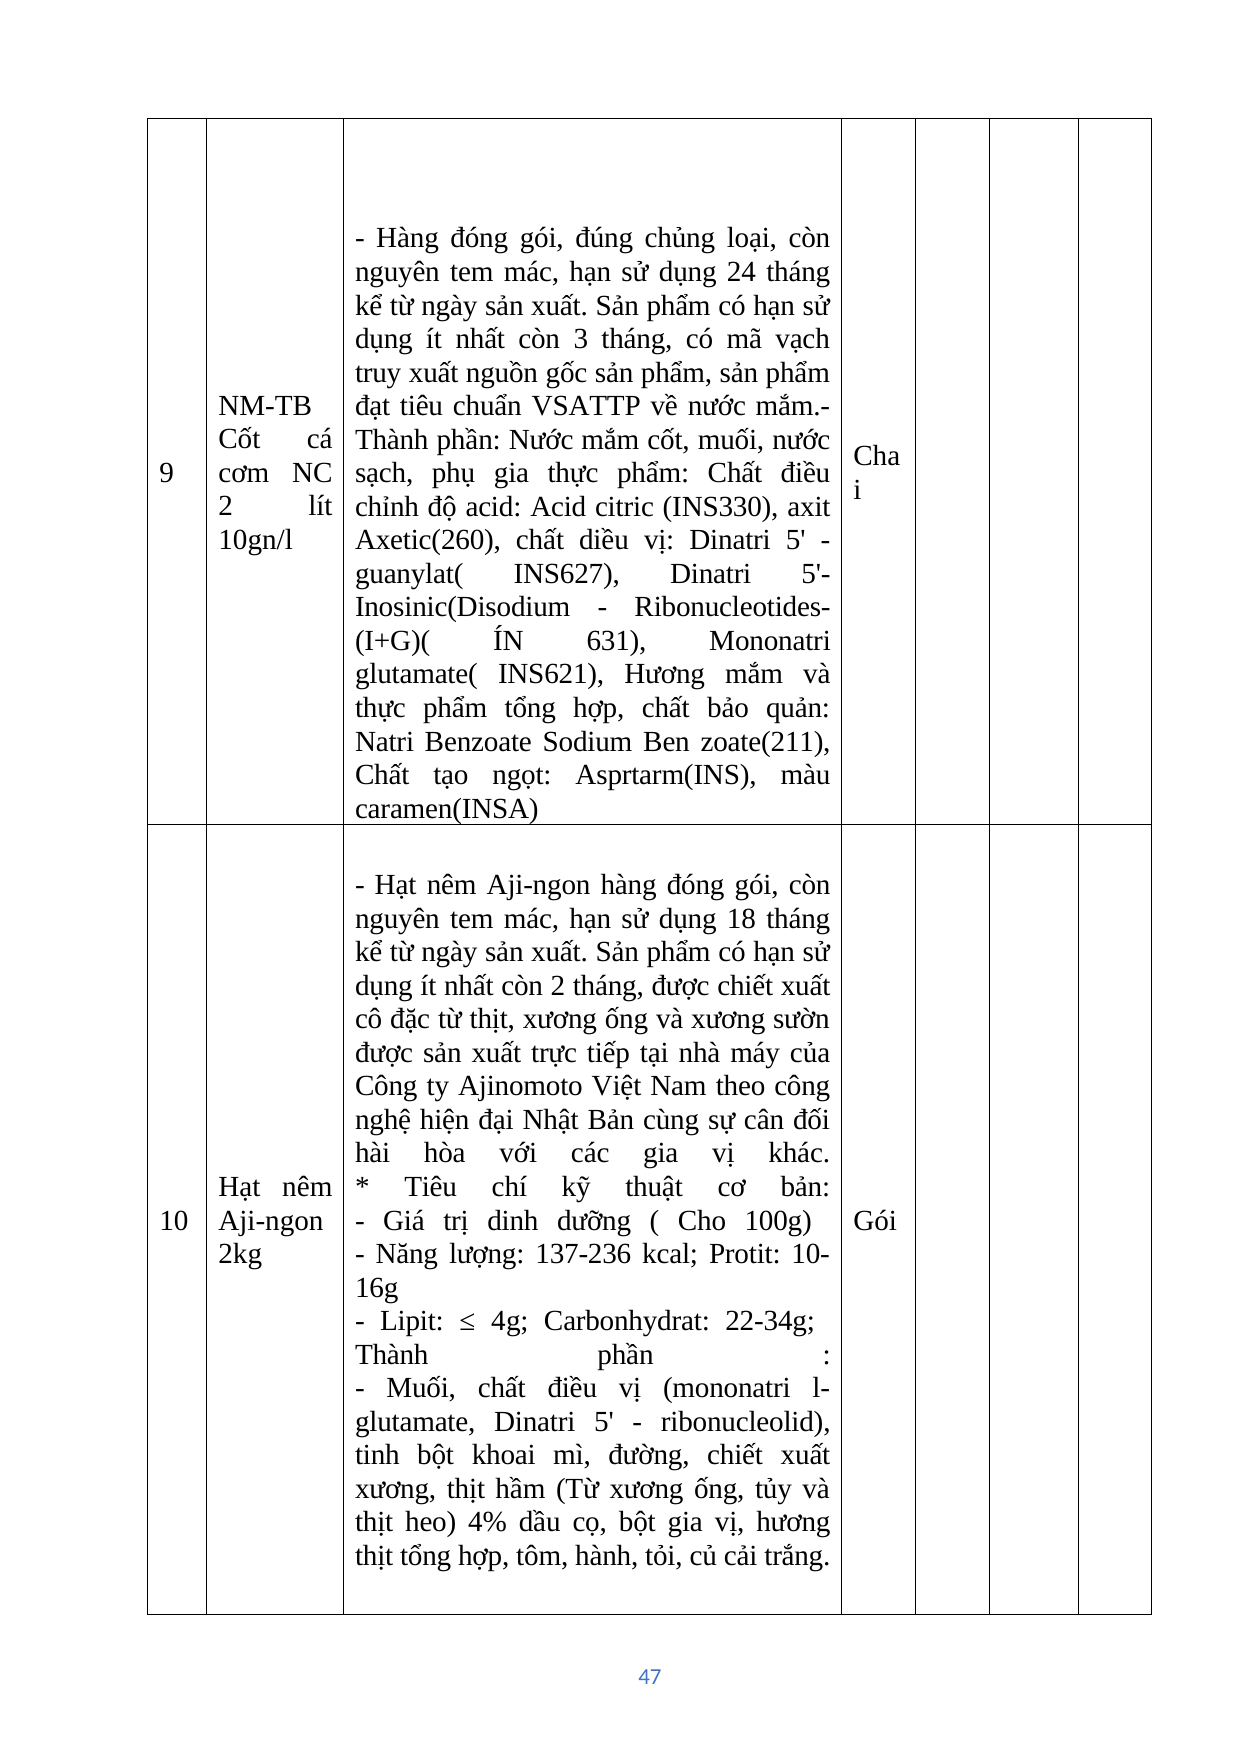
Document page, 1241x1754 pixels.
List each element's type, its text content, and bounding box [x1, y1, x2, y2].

table_cell [1079, 119, 1151, 824]
table_cell [916, 119, 989, 824]
table_cell - Hàng đóng gói, đúng chủng loại, còn nguyên tem mác, hạn sử dụng 24 tháng kể từ ngày sản xuất. Sản phẩm có hạn sử dụng ít nhất còn 3 tháng, có mã vạch truy xuất nguồn gốc sản phẩm, sản phẩm đạt tiêu chuẩn VSATTP về nước mắm.- Thành phần: Nước mắm cốt, muối, nước sạch, phụ gia thực phẩm: Chất điều chỉnh độ acid: Acid citric (INS330), axit Axetic(260), chất diều vị: Dinatri 5' - guanylat( INS627), Dinatri 5'- Inosinic(Disodium - Ribonucleotides-(I+G)( ÍN 631), Mononatri glutamate( INS621), Hương mắm và thực phẩm tổng hợp, chất bảo quản: Natri Benzoate Sodium Ben zoate(211), Chất tạo ngọt: Asprtarm(INS), màu caramen(INSA) [344, 119, 841, 824]
table_cell Gói [842, 825, 915, 1613]
table_cell 10 [148, 825, 206, 1613]
table_cell [990, 825, 1078, 1613]
table_cell - Hạt nêm Aji-ngon hàng đóng gói, còn nguyên tem mác, hạn sử dụng 18 tháng kể từ ngày sản xuất. Sản phẩm có hạn sử dụng ít nhất còn 2 tháng, được chiết xuất cô đặc từ thịt, xương ống và xương sườn được sản xuất trực tiếp tại nhà máy của Công ty Ajinomoto Việt Nam theo công nghệ hiện đại Nhật Bản cùng sự cân đối hài hòa với các gia vị khác. * Tiêu chí kỹ thuật cơ bản: - Giá trị dinh dưỡng ( Cho 100g) - Năng lượng: 137-236 kcal; Protit: 10-16g - Lipit: ≤ 4g; Carbonhydrat: 22-34g; Thành phần : - Muối, chất điều vị (mononatri l-glutamate, Dinatri 5' - ribonucleolid), tinh bột khoai mì, đường, chiết xuất xương, thịt hầm (Từ xương ống, tủy và thịt heo) 4% dầu cọ, bột gia vị, hương thịt tổng hợp, tôm, hành, tỏi, củ cải trắng. [344, 825, 841, 1613]
table_cell Hạt nêm Aji-ngon 2kg [207, 825, 343, 1613]
table_cell [916, 825, 989, 1613]
table_cell [1079, 825, 1151, 1613]
table_cell NM-TB Cốt cá cơm NC 2 lít 10gn/l [207, 119, 343, 824]
table_cell 9 [148, 119, 206, 824]
table_cell [990, 119, 1078, 824]
table_cell Chai [842, 119, 915, 824]
